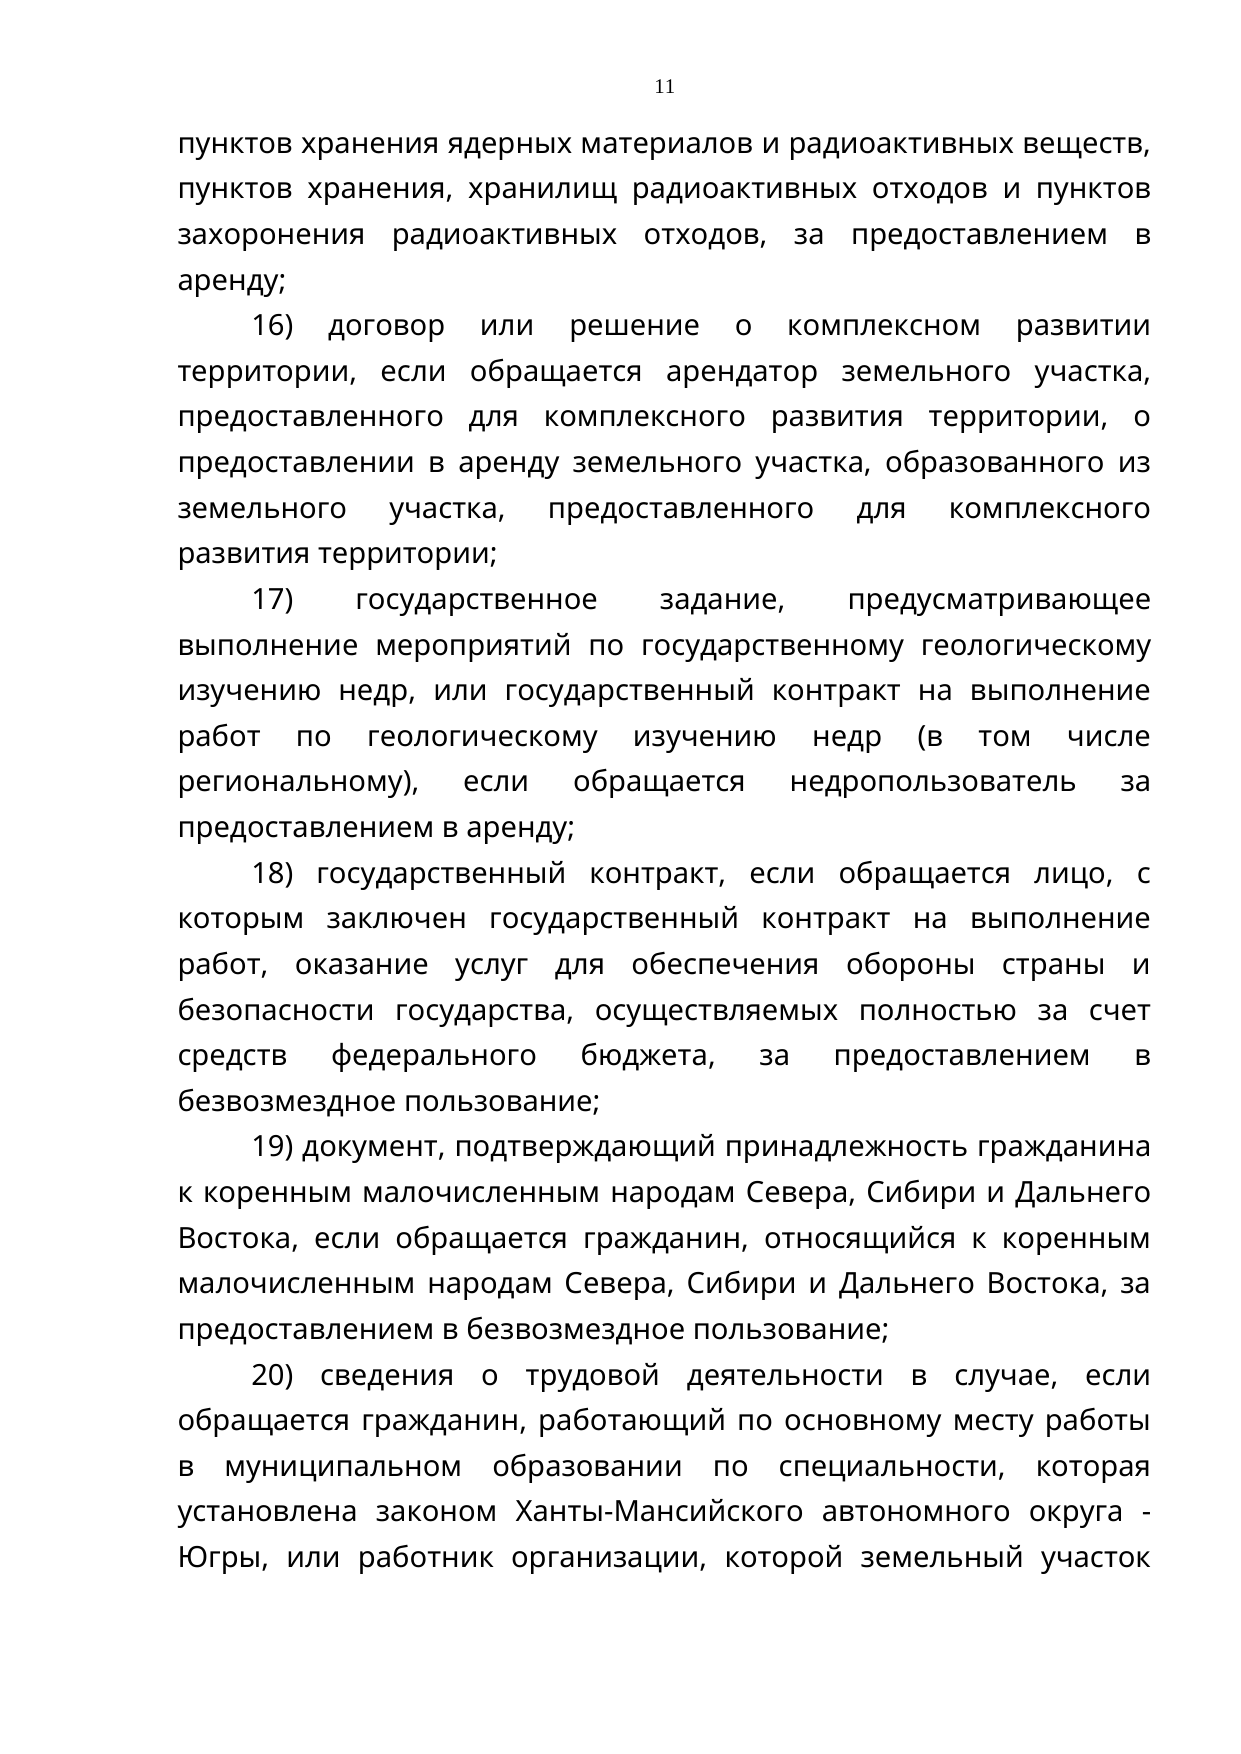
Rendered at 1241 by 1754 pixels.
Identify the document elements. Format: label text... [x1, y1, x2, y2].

text 17) государственное задание, предусматривающее выполнение мероприятий по государственному геологическому изучению недр, или государственный контракт на выполнение работ по геологическому изучению недр (в том числе региональному), если обращается недропользователь за предоставлением в аренду; [177, 578, 1152, 846]
text 18) государственный контракт, если обращается лицо, с которым заключен государственный контракт на выполнение работ, оказание услуг для обеспечения обороны страны и безопасности государства, осуществляемых полностью за счет средств федерального бюджета, за предоставлением в безвозмездное пользование; [177, 852, 1152, 1120]
text 19) документ, подтверждающий принадлежность гражданина к коренным малочисленным народам Севера, Сибири и Дальнего Востока, если обращается гражданин, относящийся к коренным малочисленным народам Севера, Сибири и Дальнего Востока, за предоставлением в безвозмездное пользование; [177, 1126, 1152, 1348]
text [177, 1354, 1152, 1576]
text 16) договор или решение о комплексном развитии территории, если обращается арендатор земельного участка, предоставленного для комплексного развития территории, о предоставлении в аренду земельного участка, образованного из земельного участка, предоставленного для комплексного развития территории; [177, 304, 1152, 572]
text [177, 122, 1152, 298]
